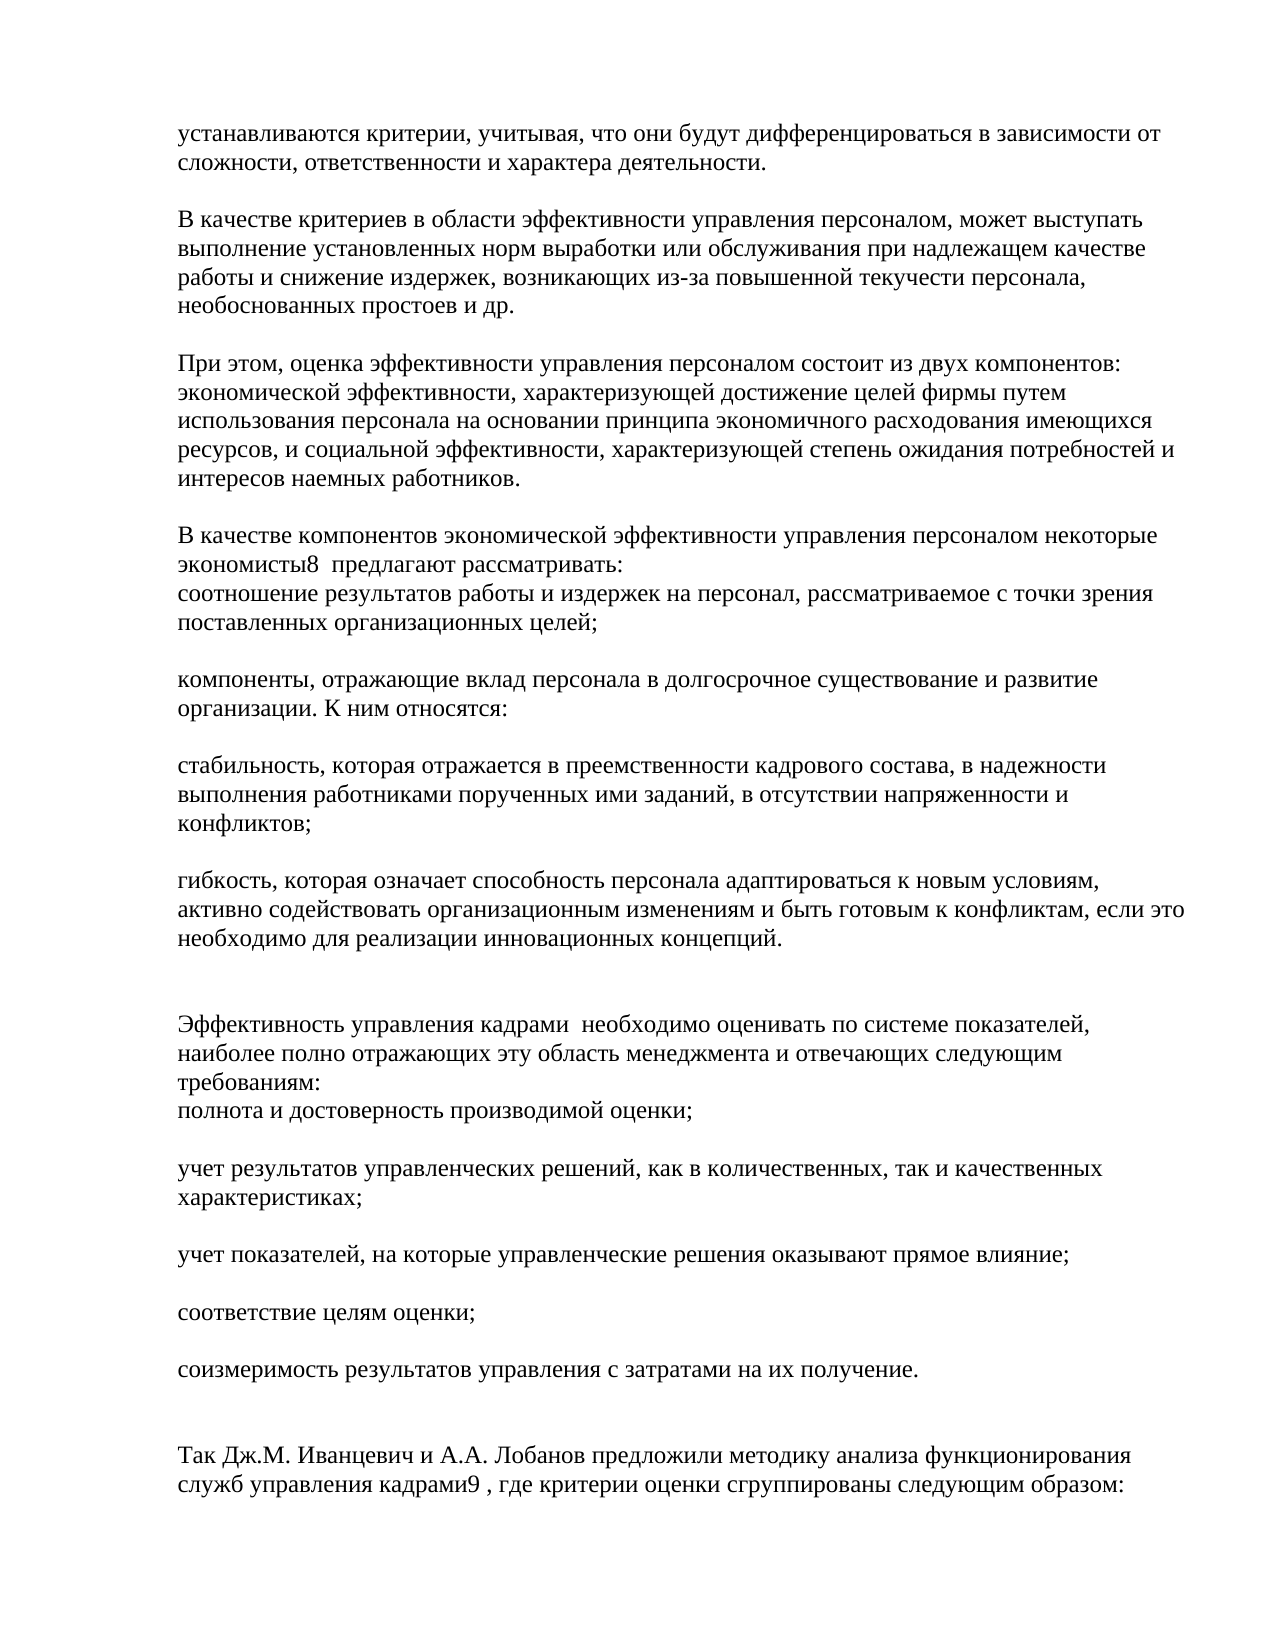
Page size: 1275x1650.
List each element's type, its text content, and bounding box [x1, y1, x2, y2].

text полнота и достоверность производимой оценки; [177, 1096, 1186, 1124]
text компоненты, отражающие вклад персонала в долгосрочное существование и развитие организации. К ним относятся: [177, 664, 1186, 722]
text соотношение результатов работы и издержек на персонал, рассматриваемое с точки зрения поставленных организационных целей; [177, 578, 1186, 636]
text При этом, оценка эффективности управления персоналом состоит из двух компонентов: экономической эффективности, характеризующей достижение целей фирмы путем использования персонала на основании принципа экономичного расходования имеющихся ресурсов, и социальной эффективности, характеризующей степень ожидания потребностей и интересов наемных работников. [177, 348, 1186, 492]
text учет результатов управленческих решений, как в количественных, так и качественных характеристиках; [177, 1153, 1186, 1211]
text Так Дж.М. Иванцевич и А.А. Лобанов предложили методику анализа функционирования служб управления кадрами9 , где критерии оценки сгруппированы следующим образом: [177, 1441, 1186, 1498]
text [177, 118, 1186, 176]
text Эффективность управления кадрами необходимо оценивать по системе показателей, наиболее полно отражающих эту область менеджмента и отвечающих следующим требованиям: [177, 1009, 1186, 1096]
text В качестве критериев в области эффективности управления персоналом, может выступать выполнение установленных норм выработки или обслуживания при надлежащем качестве работы и снижение издержек, возникающих из-за повышенной текучести персонала, необоснованных простоев и др. [177, 204, 1186, 319]
text стабильность, которая отражается в преемственности кадрового состава, в надежности выполнения работниками порученных ими заданий, в отсутствии напряженности и конфликтов; [177, 751, 1186, 837]
text соответствие целям оценки; [177, 1297, 1186, 1326]
text гибкость, которая означает способность персонала адаптироваться к новым условиям, активно содействовать организационным изменениям и быть готовым к конфликтам, если это необходимо для реализации инновационных концепций. [177, 866, 1186, 952]
text учет показателей, на которые управленческие решения оказывают прямое влияние; [177, 1239, 1186, 1268]
text соизмеримость результатов управления с затратами на их получение. [177, 1354, 1186, 1383]
text В качестве компонентов экономической эффективности управления персоналом некоторые экономисты8 предлагают рассматривать: [177, 521, 1186, 578]
